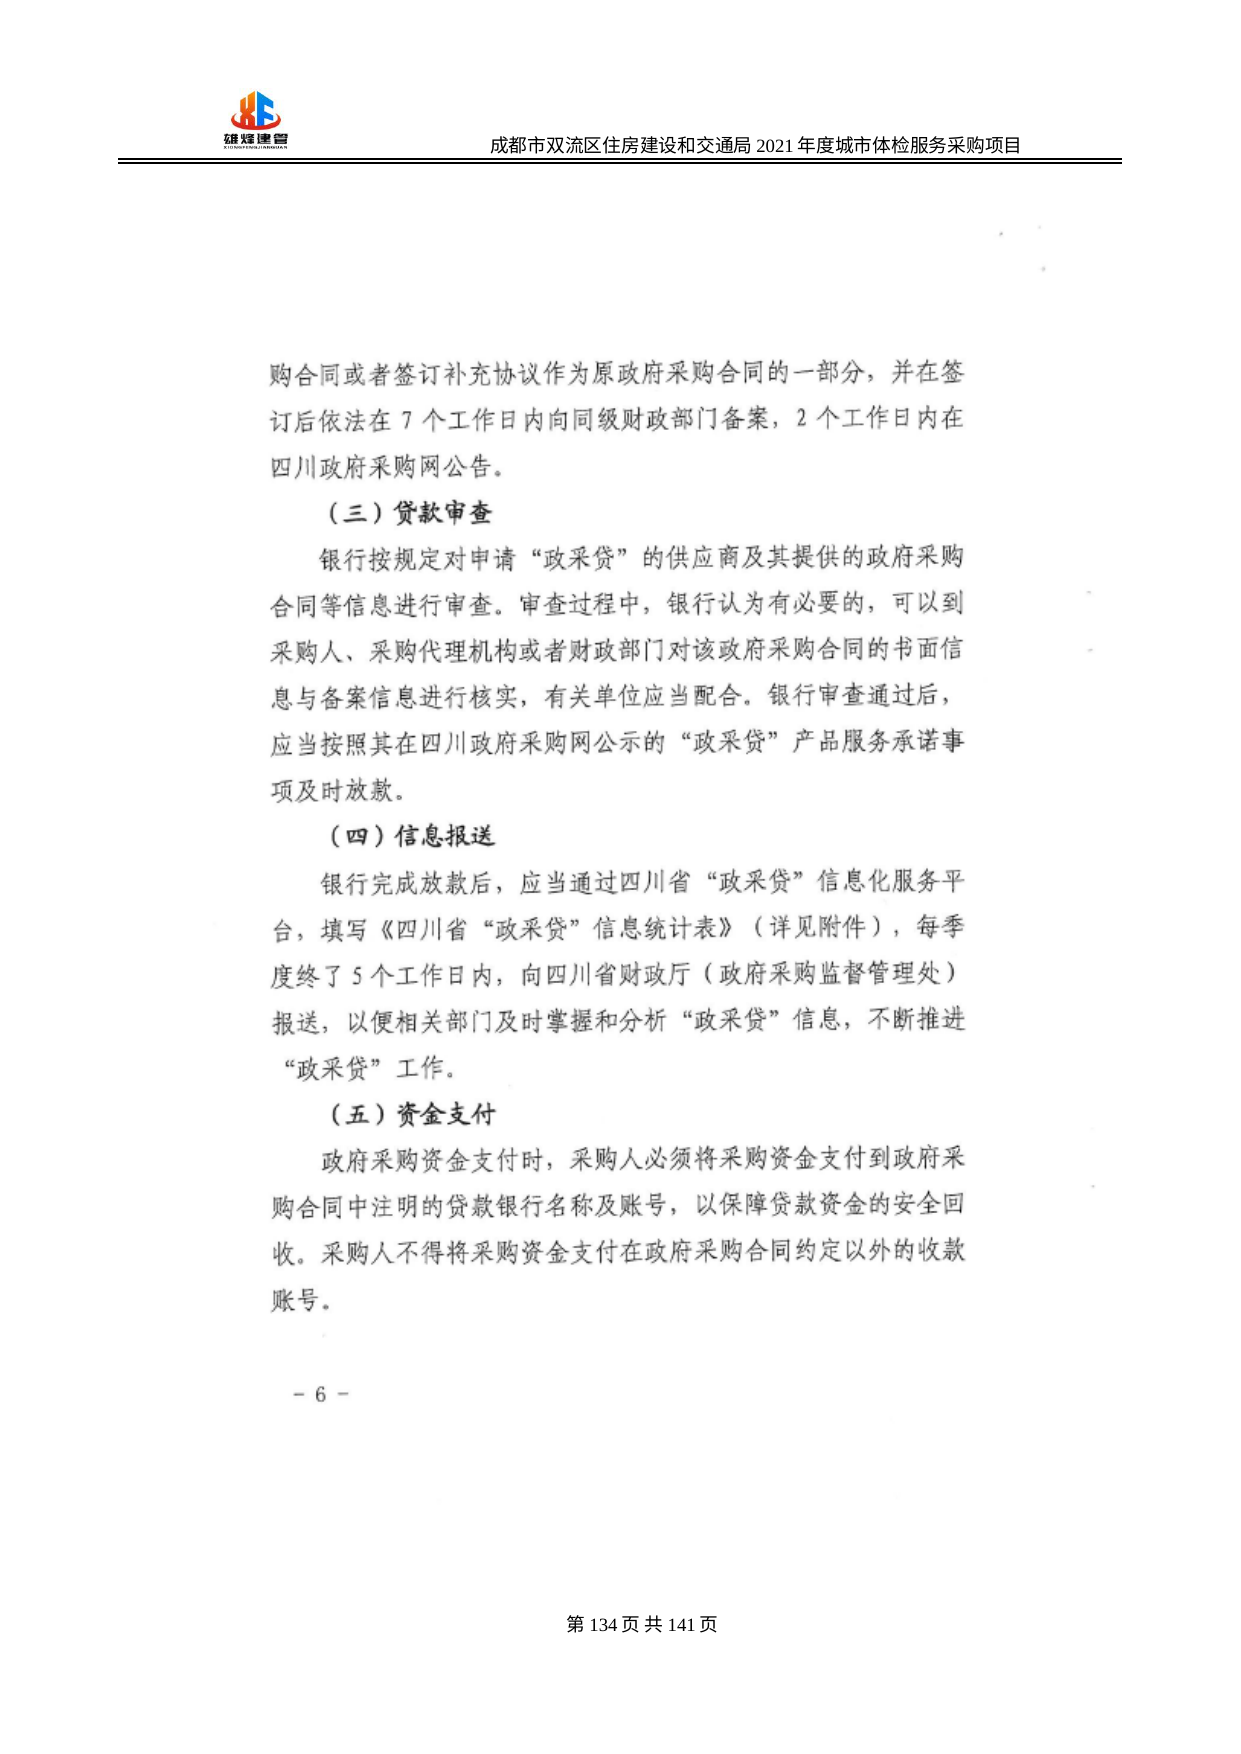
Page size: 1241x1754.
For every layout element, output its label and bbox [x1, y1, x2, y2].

picture [217, 88, 293, 153]
picture [132, 177, 1108, 1536]
